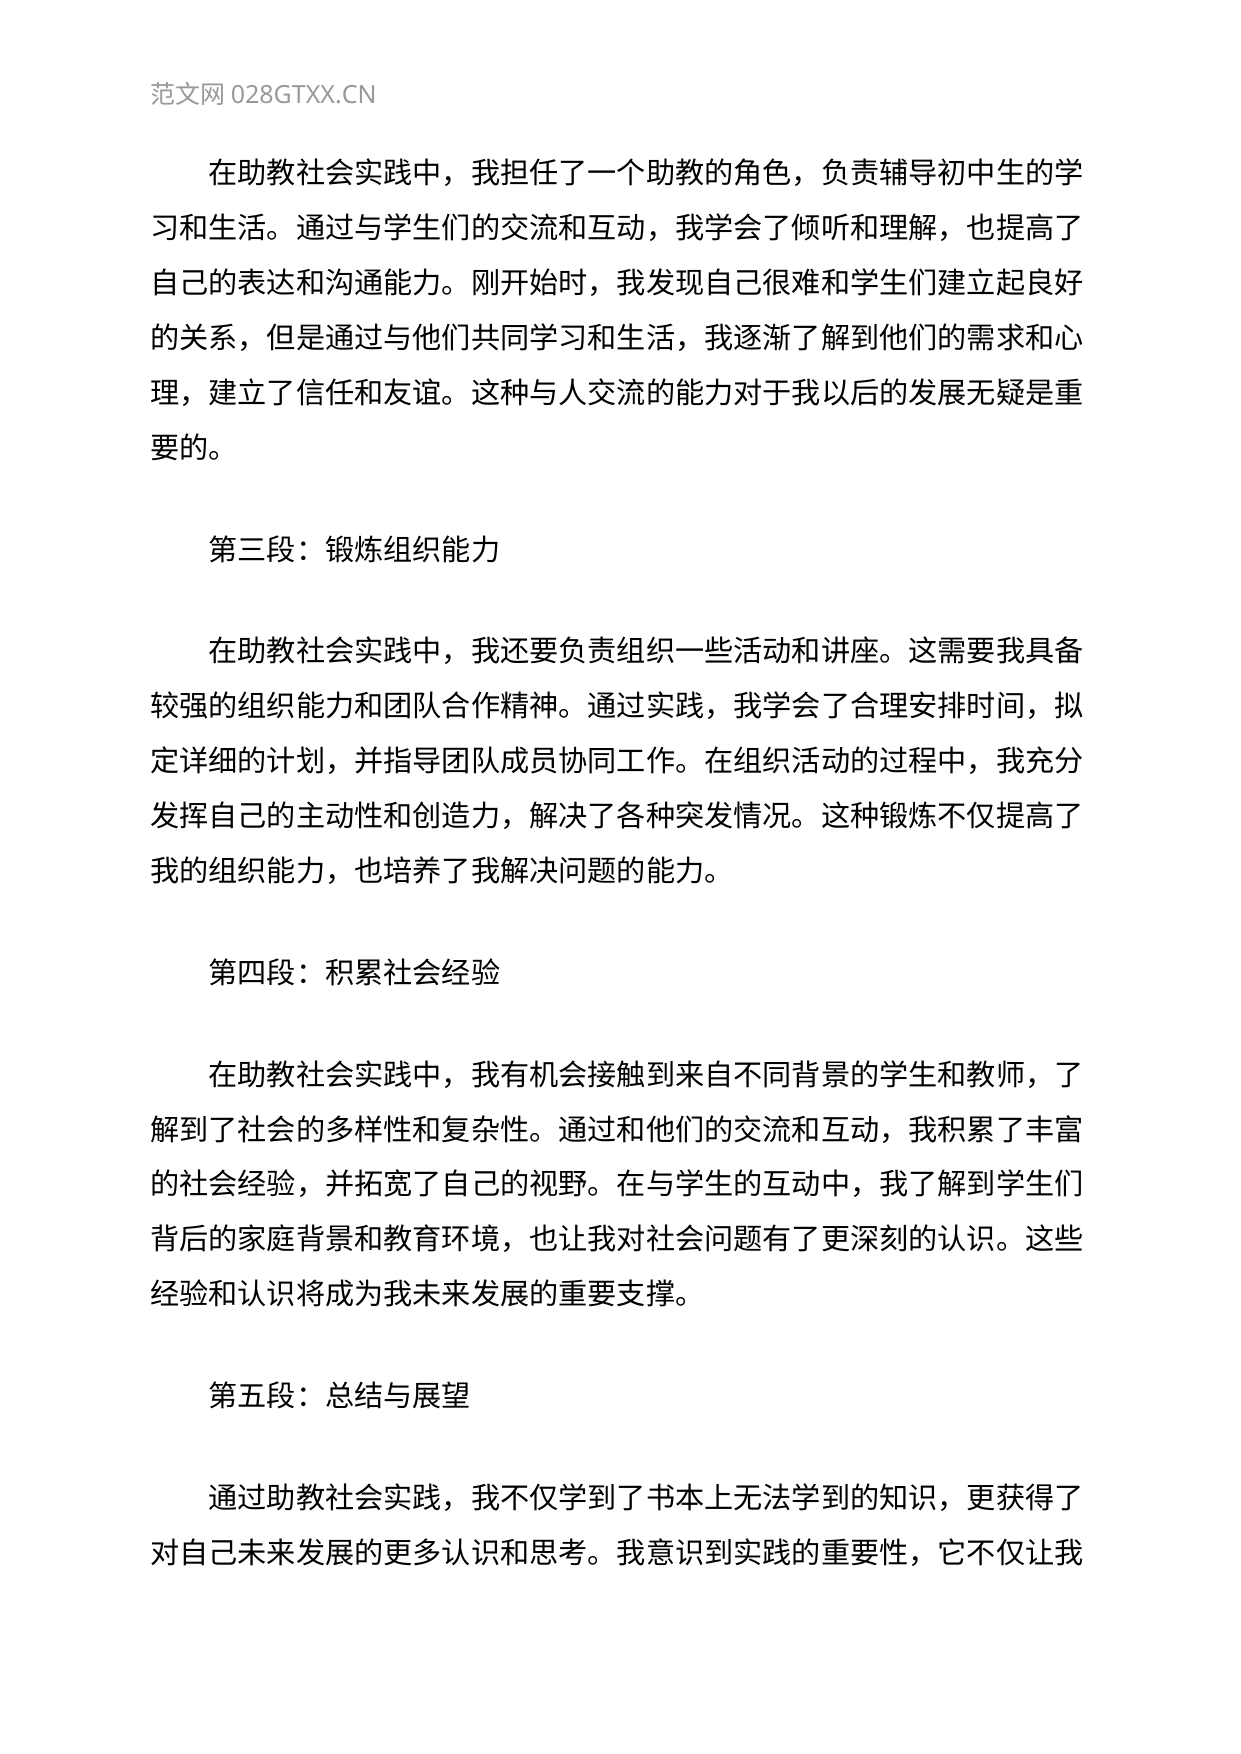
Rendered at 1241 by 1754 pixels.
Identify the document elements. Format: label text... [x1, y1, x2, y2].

text 第五段：总结与展望 [150, 1372, 1090, 1415]
text 第四段：积累社会经验 [150, 949, 1090, 992]
text 在助教社会实践中，我担任了一个助教的角色，负责辅导初中生的学习和生活。通过与学生们的交流和互动，我学会了倾听和理解，也提高了自己的表达和沟通能力。刚开始时，我发现自己很难和学生们建立起良好的关系，但是通过与他们共同学习和生活，我逐渐了解到他们的需求和心理，建立了信任和友谊。这种与人交流的能力对于我以后的发展无疑是重要的。 [150, 150, 1090, 467]
text 在助教社会实践中，我有机会接触到来自不同背景的学生和教师，了解到了社会的多样性和复杂性。通过和他们的交流和互动，我积累了丰富的社会经验，并拓宽了自己的视野。在与学生的互动中，我了解到学生们背后的家庭背景和教育环境，也让我对社会问题有了更深刻的认识。这些经验和认识将成为我未来发展的重要支撑。 [150, 1051, 1090, 1313]
text 在助教社会实践中，我还要负责组织一些活动和讲座。这需要我具备较强的组织能力和团队合作精神。通过实践，我学会了合理安排时间，拟定详细的计划，并指导团队成员协同工作。在组织活动的过程中，我充分发挥自己的主动性和创造力，解决了各种突发情况。这种锻炼不仅提高了我的组织能力，也培养了我解决问题的能力。 [150, 628, 1090, 890]
text 第三段：锻炼组织能力 [150, 526, 1090, 568]
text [150, 1474, 1090, 1571]
